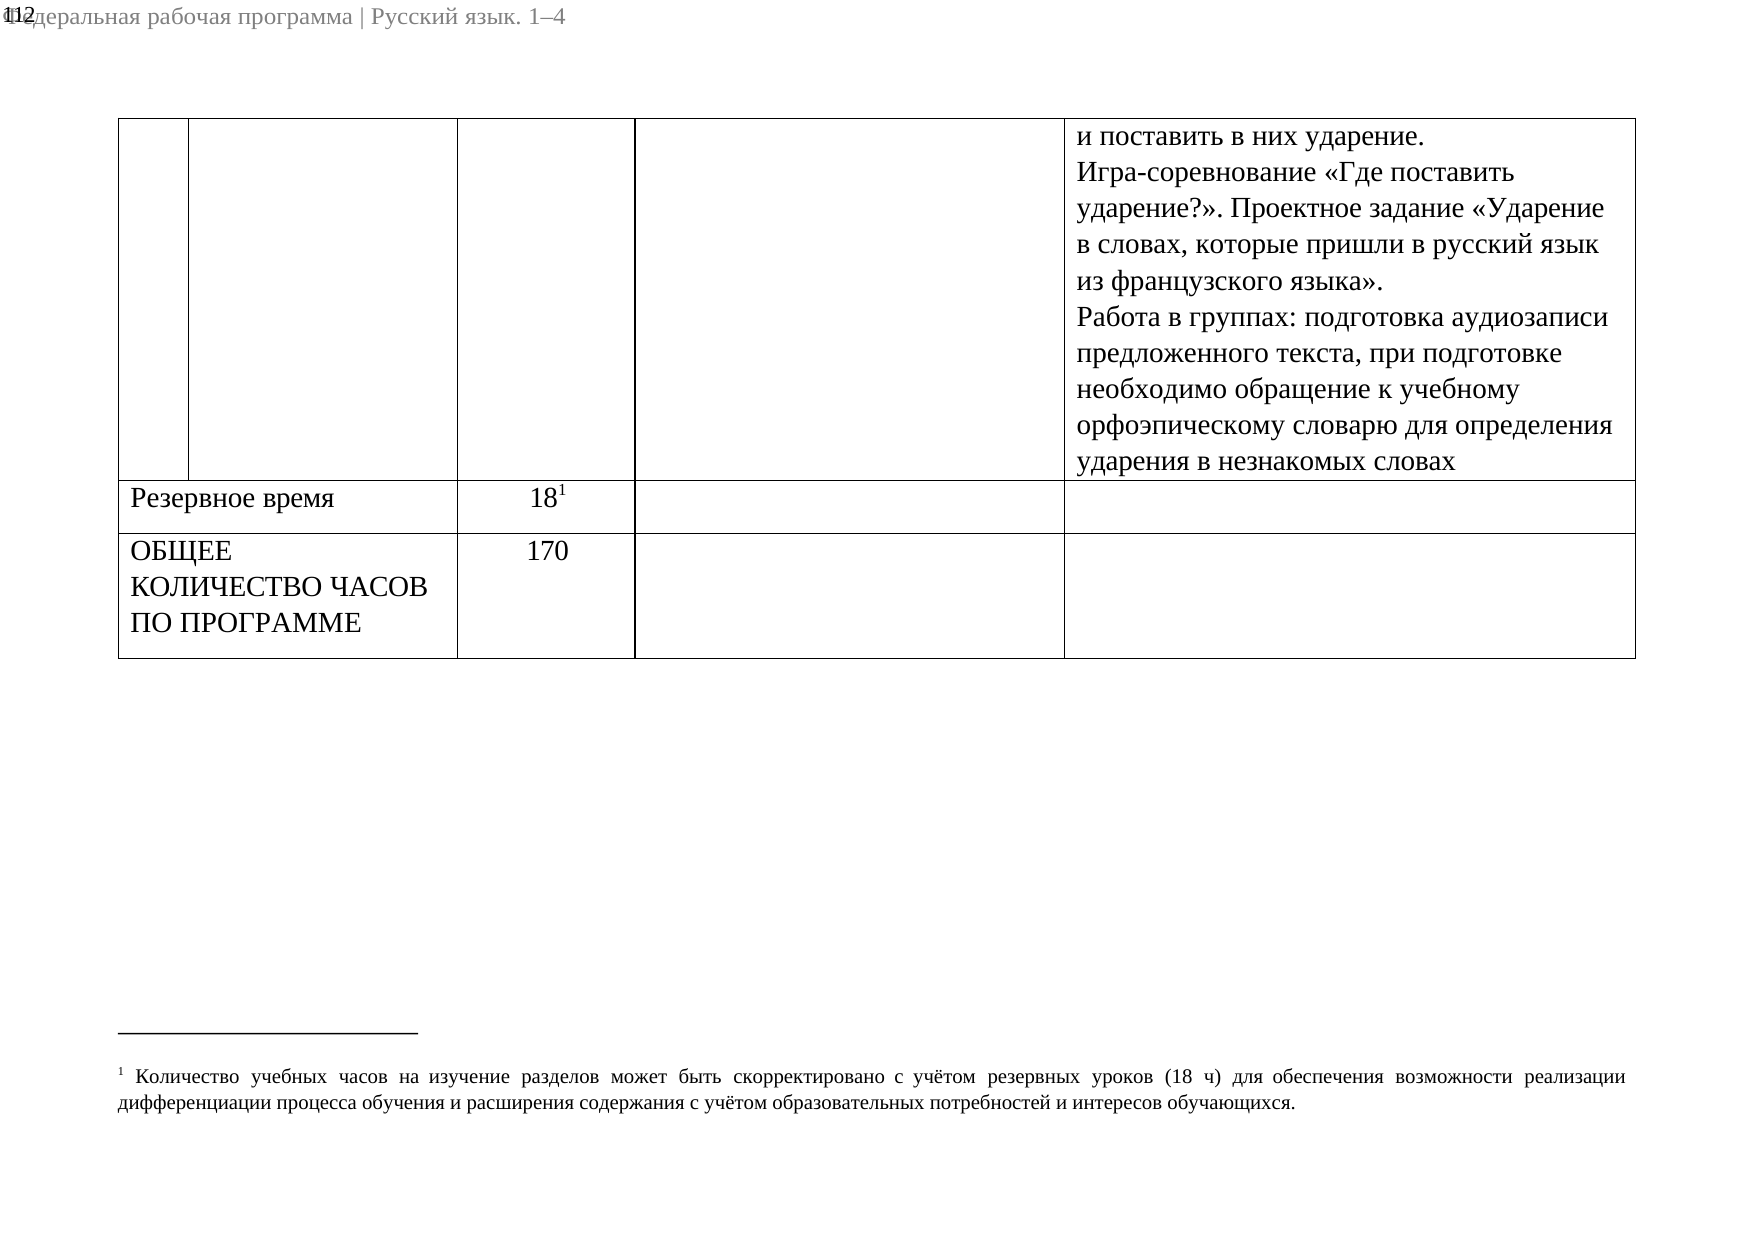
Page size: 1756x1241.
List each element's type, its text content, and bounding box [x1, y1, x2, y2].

table_cell 181 [458, 481, 634, 533]
table_cell [636, 534, 1064, 658]
table_cell [636, 481, 1064, 533]
text 1 Количество учебных часов на изучение разделов может быть скорректировано с учётом резервных уроков (18 ч) для обеспечения возможности реализации дифференциации процесса обучения и расширения содержания с учётом образовательных потребностей и интересов обучающихся. [118, 1064, 1637, 1114]
table_cell Резервное время [119, 481, 457, 533]
table_cell 170 [458, 534, 634, 658]
table_header [119, 119, 188, 480]
table_cell [1065, 481, 1635, 533]
table_header [636, 119, 1064, 480]
table_header и поставить в них ударение. Игра-соревнование «Где поставить ударение?». Проектное задание «Ударение в словах, которые пришли в русский язык из французского языка». Работа в группах: подготовка аудиозаписи предложенного текста, при подготовке необходимо обращение к учебному орфоэпическому словарю для определения ударения в незнакомых словах [1065, 119, 1635, 480]
table_header [189, 119, 457, 480]
table_cell [1065, 534, 1635, 658]
table_header [458, 119, 634, 480]
table_cell ОБЩЕЕ КОЛИЧЕСТВО ЧАСОВ ПО ПРОГРАММЕ [119, 534, 457, 658]
